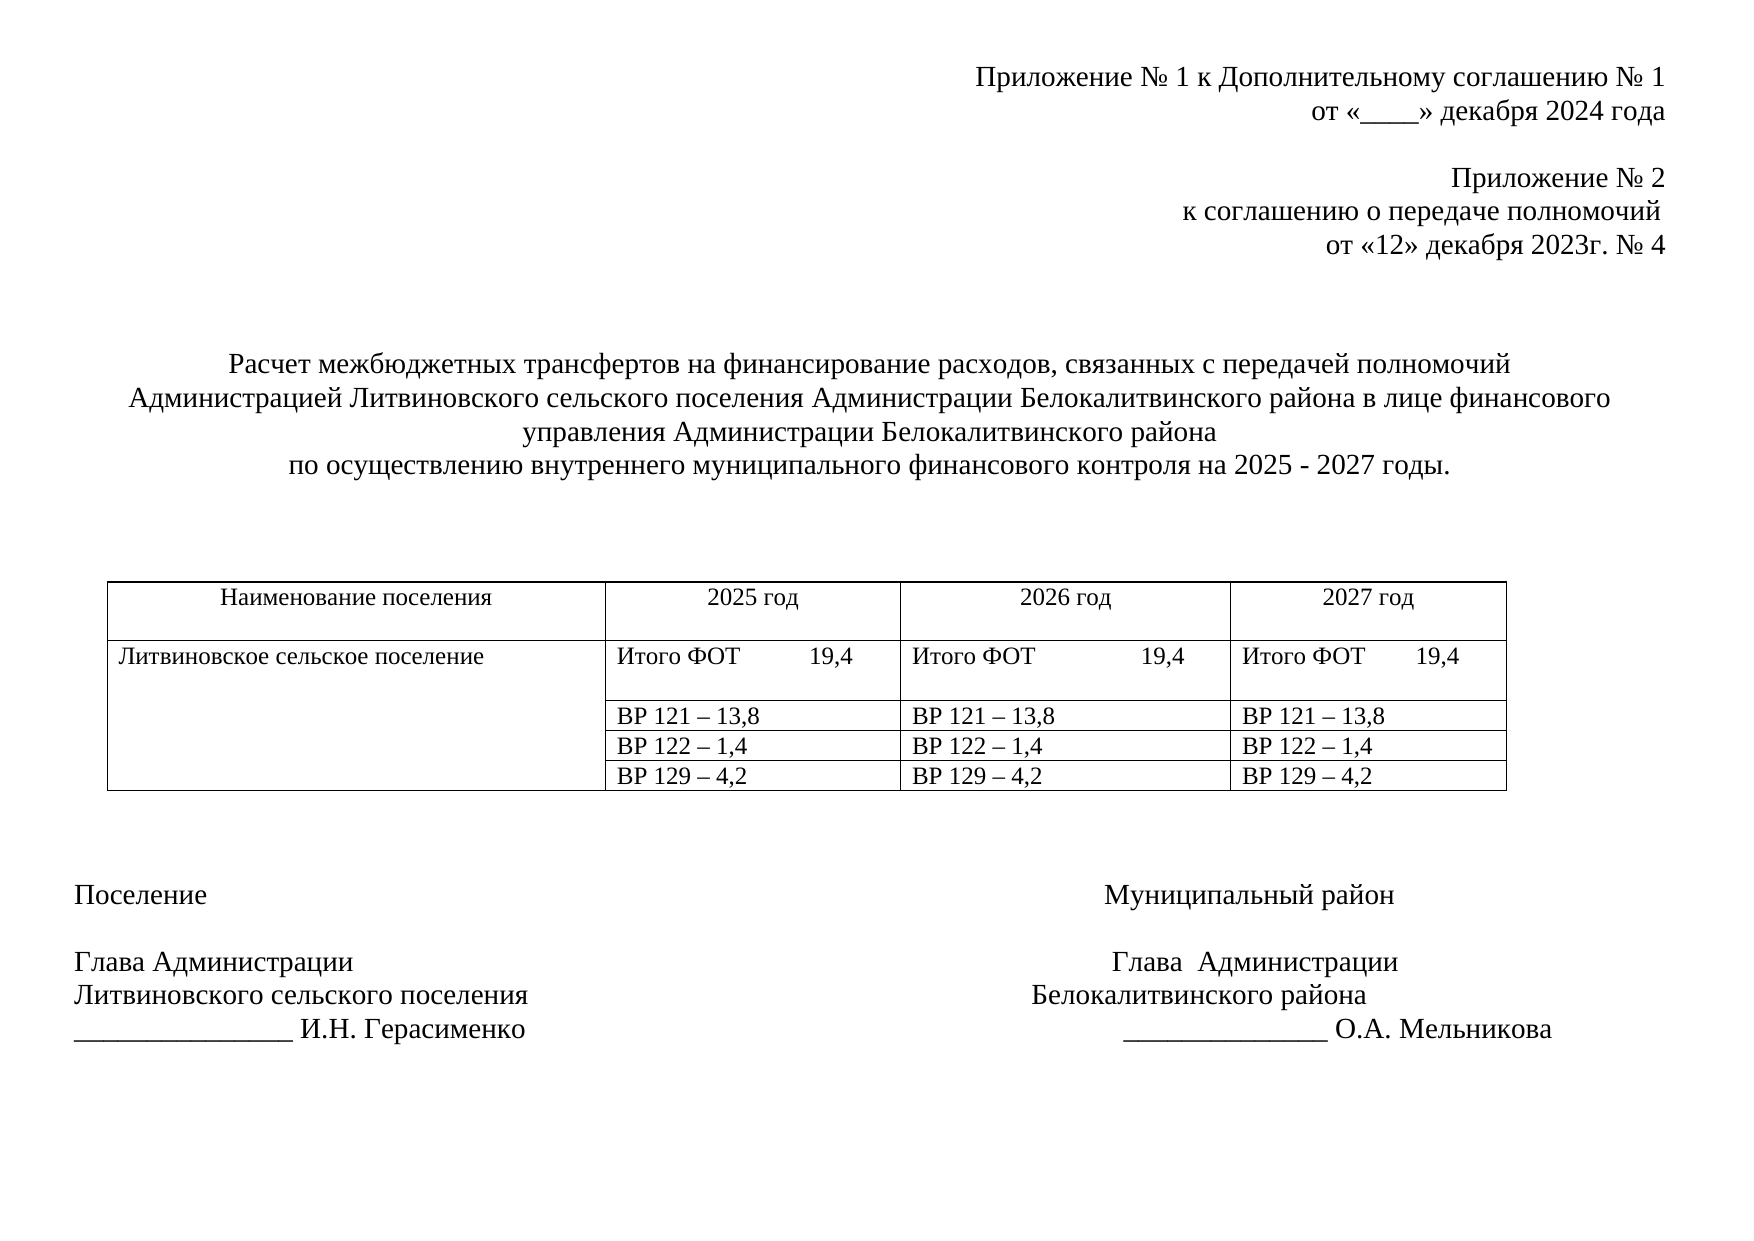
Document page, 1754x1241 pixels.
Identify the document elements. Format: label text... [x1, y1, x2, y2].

table_cell Итого ФОТ 19,4 [606, 641, 900, 700]
table_cell Итого ФОТ 19,4 [1231, 641, 1506, 700]
table_cell ВР 129 – 4,2 [901, 761, 1230, 789]
text Приложение № 2 [74, 160, 1665, 193]
text от «12» декабря 2023г. № 4 [74, 227, 1665, 260]
table_cell ВР 122 – 1,4 [1231, 731, 1506, 760]
table_cell Итого ФОТ 19,4 [901, 641, 1230, 700]
text Администрацией Литвиновского сельского поселения Администрации Белокалитвинского района в лице финансового управления Администрации Белокалитвинского района [74, 380, 1665, 447]
text _______________ И.Н. Герасименко ______________ О.А. Мельникова [74, 1011, 1665, 1044]
table_header 2027 год [1231, 583, 1506, 640]
text по осуществлению внутреннего муниципального финансового контроля на 2025 - 2027 годы. [74, 447, 1665, 481]
table_cell ВР 129 – 4,2 [1231, 761, 1506, 789]
table_cell ВР 121 – 13,8 [606, 701, 900, 730]
text от «____» декабря 2024 года [74, 93, 1665, 126]
text к соглашению о передаче полномочий [74, 193, 1665, 227]
table_cell ВР 121 – 13,8 [901, 701, 1230, 730]
table_cell Литвиновское сельское поселение [108, 641, 605, 789]
text Расчет межбюджетных трансфертов на финансирование расходов, связанных с передачей полномочий [74, 347, 1665, 380]
text Литвиновского сельского поселения Белокалитвинского района [74, 977, 1665, 1011]
text Поселение Муниципальный район [74, 877, 1665, 910]
text Приложение № 1 к Дополнительному соглашению № 1 [74, 59, 1665, 93]
table_header 2025 год [606, 583, 900, 640]
table_header 2026 год [901, 583, 1230, 640]
table_cell ВР 122 – 1,4 [901, 731, 1230, 760]
table_cell ВР 122 – 1,4 [606, 731, 900, 760]
table_cell ВР 129 – 4,2 [606, 761, 900, 789]
table_header Наименование поселения [108, 583, 605, 640]
text Глава Администрации Глава Администрации [74, 944, 1665, 977]
table_cell ВР 121 – 13,8 [1231, 701, 1506, 730]
